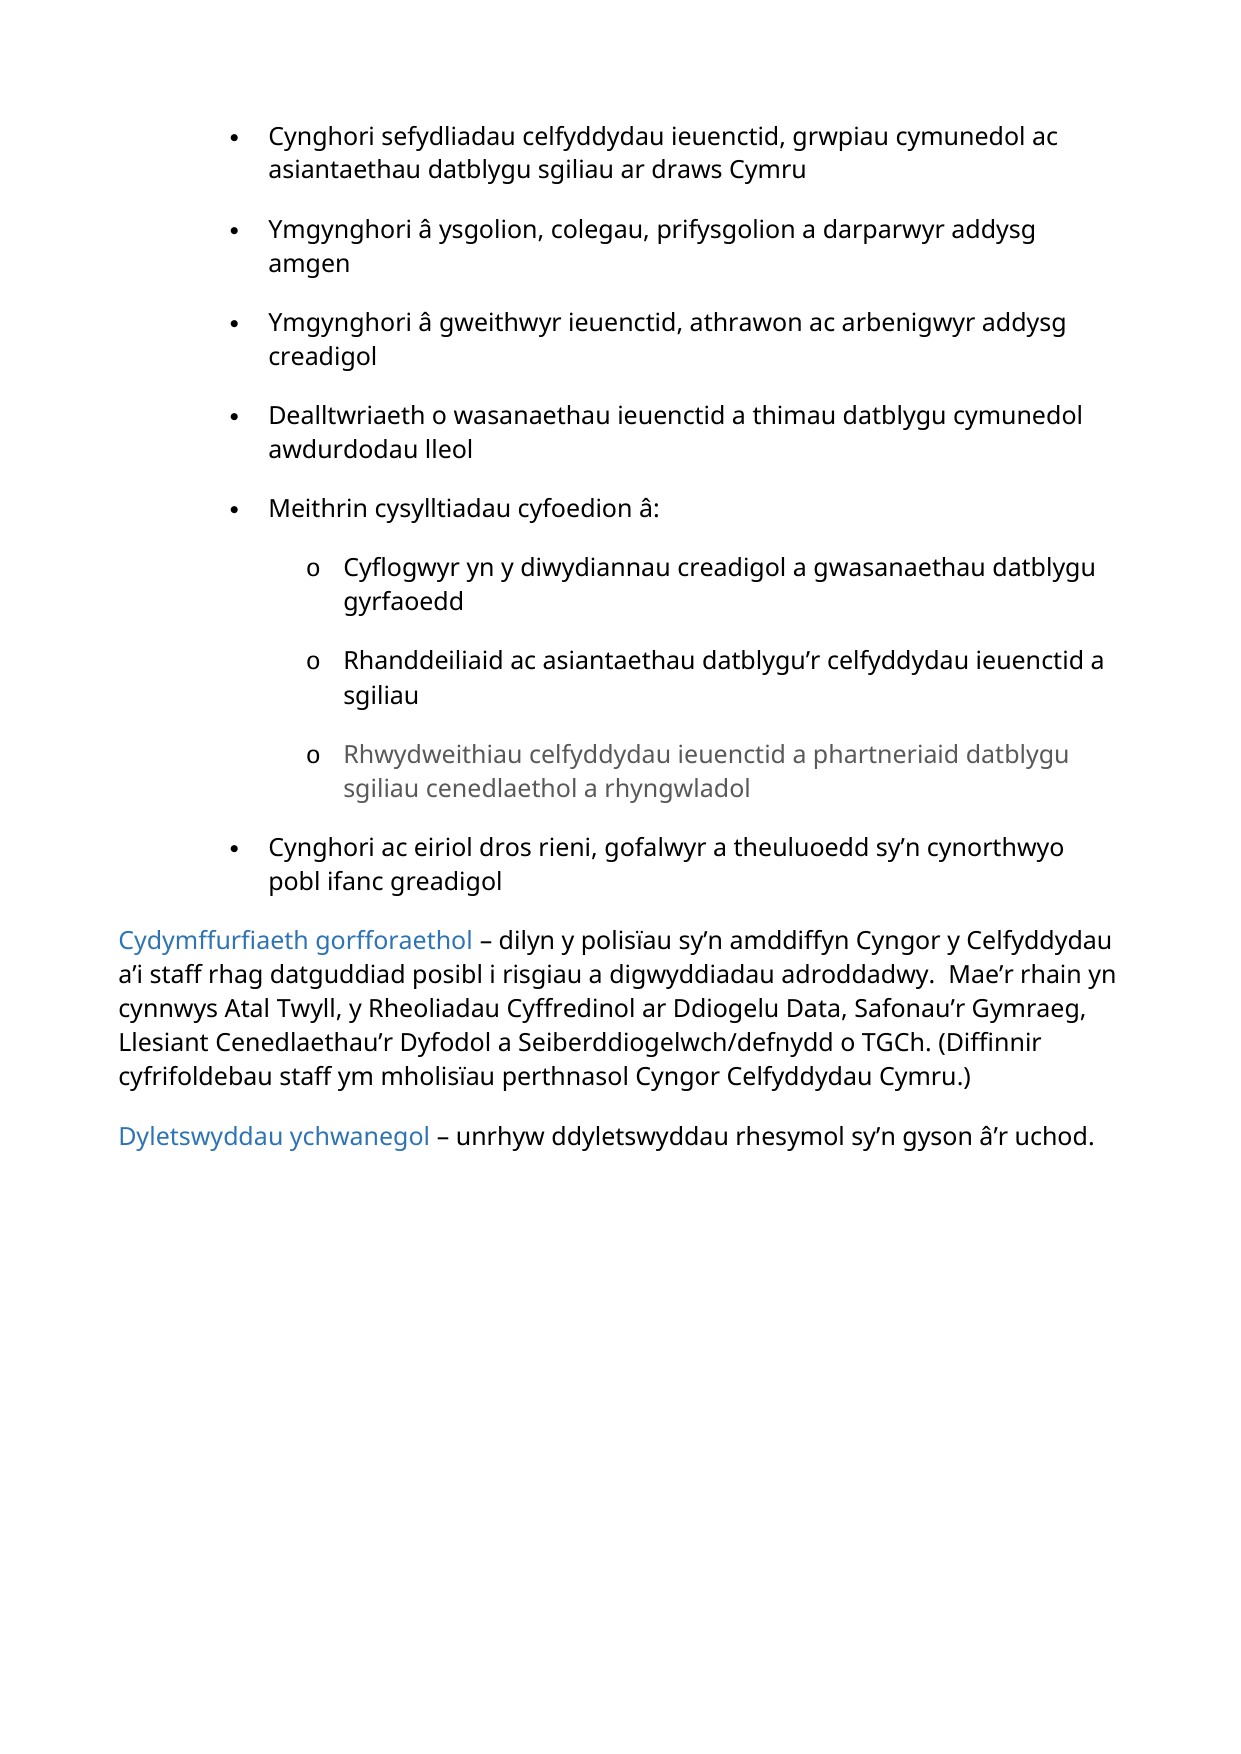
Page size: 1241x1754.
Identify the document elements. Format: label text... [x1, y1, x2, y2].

list Cynghori ac eiriol dros rieni, gofalwyr a theuluoedd sy’n cynorthwyo pobl ifanc greadigol [231, 830, 1122, 898]
list Ymgynghori â gweithwyr ieuenctid, athrawon ac arbenigwyr addysg creadigol [231, 304, 1122, 372]
list Meithrin cysylltiadau cyfoedion â: [231, 491, 1122, 525]
list Cynghori sefydliadau celfyddydau ieuenctid, grwpiau cymunedol ac asiantaethau datblygu sgiliau ar draws Cymru [231, 118, 1122, 186]
list Ymgynghori â ysgolion, colegau, prifysgolion a darparwyr addysg amgen [231, 211, 1122, 279]
text Dyletswyddau ychwanegol – unrhyw ddyletswyddau rhesymol sy’n gyson â’r uchod. [118, 1118, 1122, 1152]
list Dealltwriaeth o wasanaethau ieuenctid a thimau datblygu cymunedol awdurdodau lleol [231, 397, 1122, 466]
text Cydymffurfiaeth gorfforaethol – dilyn y polisïau sy’n amddiffyn Cyngor y Celfyddydau a’i staff rhag datguddiad posibl i risgiau a digwyddiadau adroddadwy. Mae’r rhain yn cynnwys Atal Twyll, y Rheoliadau Cyffredinol ar Ddiogelu Data, Safonau’r Gymraeg, Llesiant Cenedlaethau’r Dyfodol a Seiberddiogelwch/defnydd o TGCh. (Diffinnir cyfrifoldebau staff ym mholisïau perthnasol Cyngor Celfyddydau Cymru.) [118, 923, 1122, 1093]
list Rhanddeiliaid ac asiantaethau datblygu’r celfyddydau ieuenctid a sgiliau [306, 643, 1122, 711]
list Rhwydweithiau celfyddydau ieuenctid a phartneriaid datblygu sgiliau cenedlaethol a rhyngwladol [306, 736, 1122, 805]
list Cyflogwyr yn y diwydiannau creadigol a gwasanaethau datblygu gyrfaoedd [306, 550, 1122, 618]
